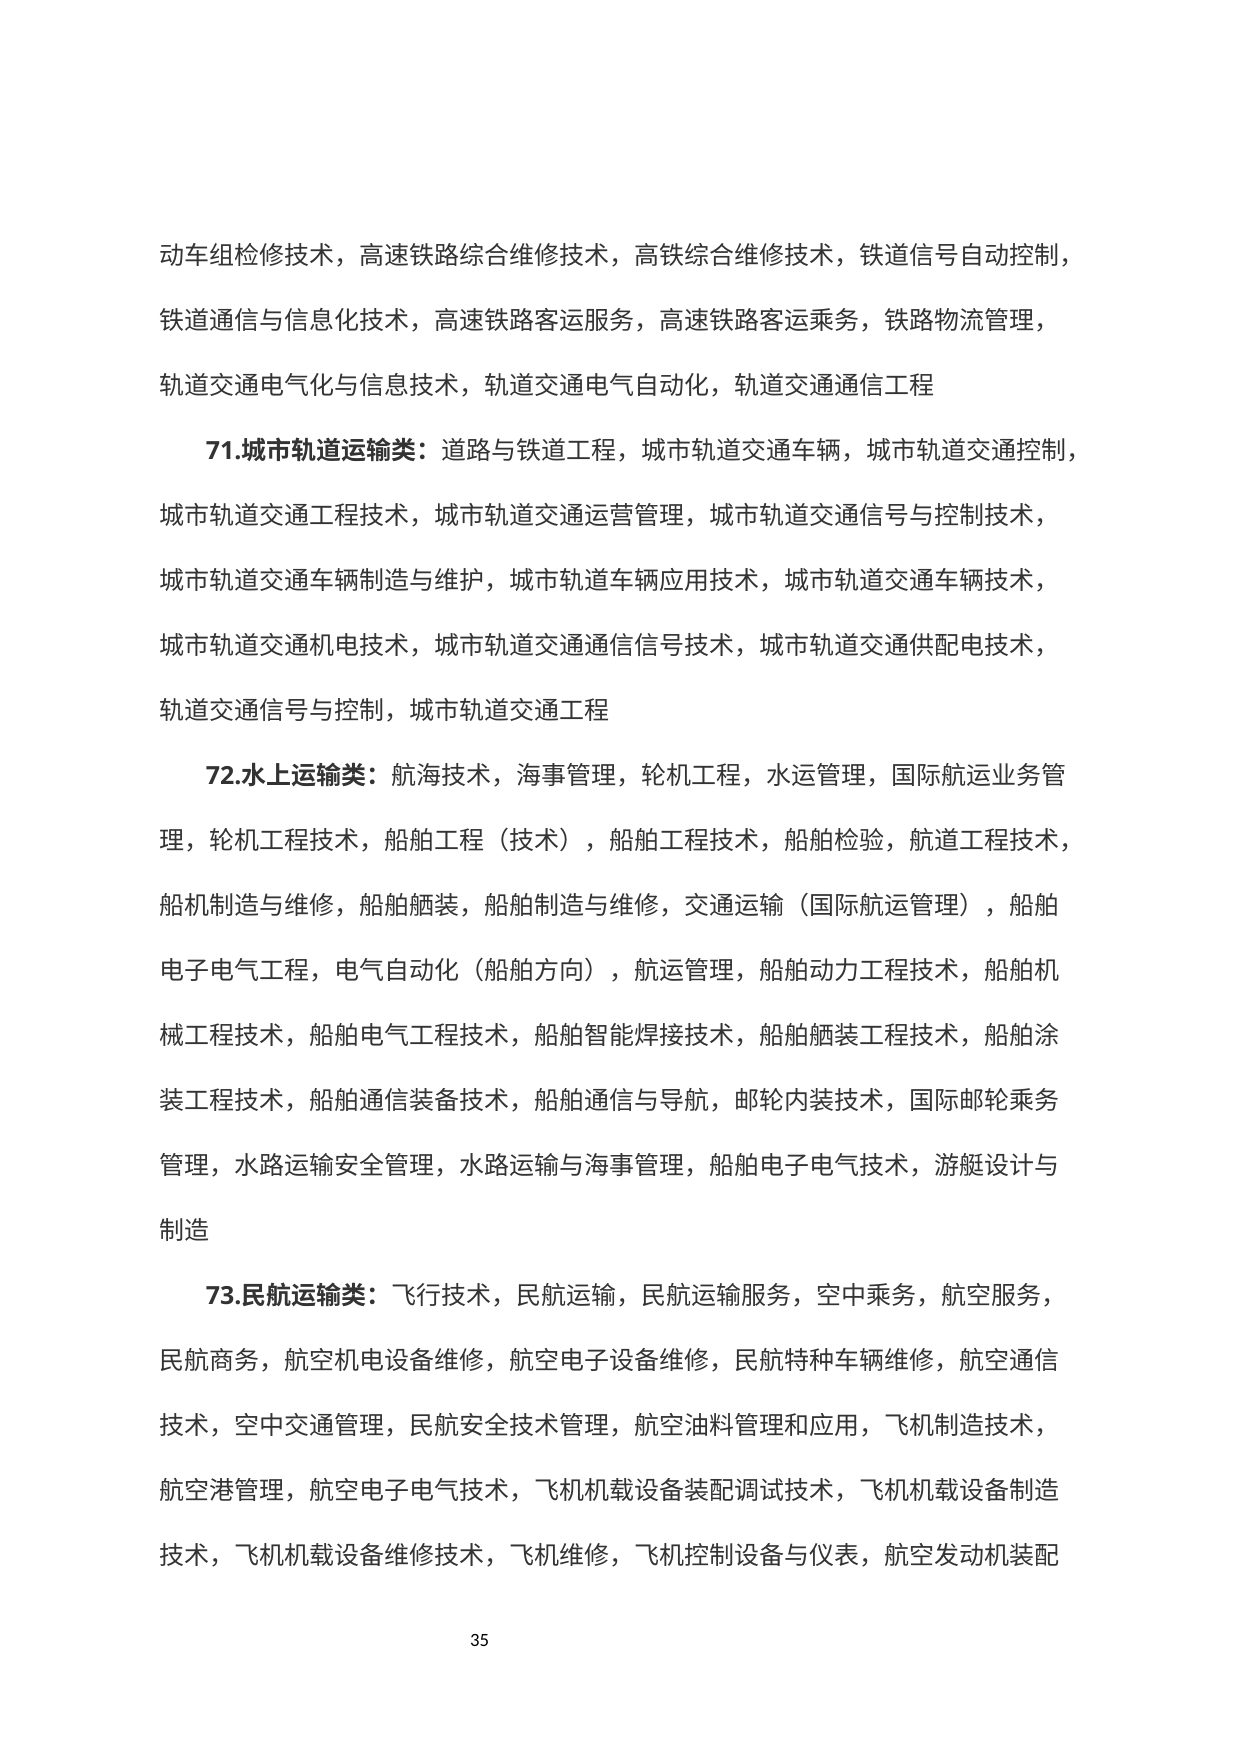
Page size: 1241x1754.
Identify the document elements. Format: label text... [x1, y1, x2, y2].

text 72.水上运输类：航海技术，海事管理，轮机工程，水运管理，国际航运业务管理，轮机工程技术，船舶工程（技术），船舶工程技术，船舶检验，航道工程技术，船机制造与维修，船舶舾装，船舶制造与维修，交通运输（国际航运管理），船舶电子电气工程，电气自动化（船舶方向），航运管理，船舶动力工程技术，船舶机械工程技术，船舶电气工程技术，船舶智能焊接技术，船舶舾装工程技术，船舶涂装工程技术，船舶通信装备技术，船舶通信与导航，邮轮内装技术，国际邮轮乘务管理，水路运输安全管理，水路运输与海事管理，船舶电子电气技术，游艇设计与制造 [159, 741, 1081, 1261]
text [159, 1261, 1081, 1586]
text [159, 221, 1081, 416]
text 71.城市轨道运输类：道路与铁道工程，城市轨道交通车辆，城市轨道交通控制，城市轨道交通工程技术，城市轨道交通运营管理，城市轨道交通信号与控制技术，城市轨道交通车辆制造与维护，城市轨道车辆应用技术，城市轨道交通车辆技术，城市轨道交通机电技术，城市轨道交通通信信号技术，城市轨道交通供配电技术，轨道交通信号与控制，城市轨道交通工程 [159, 416, 1081, 741]
